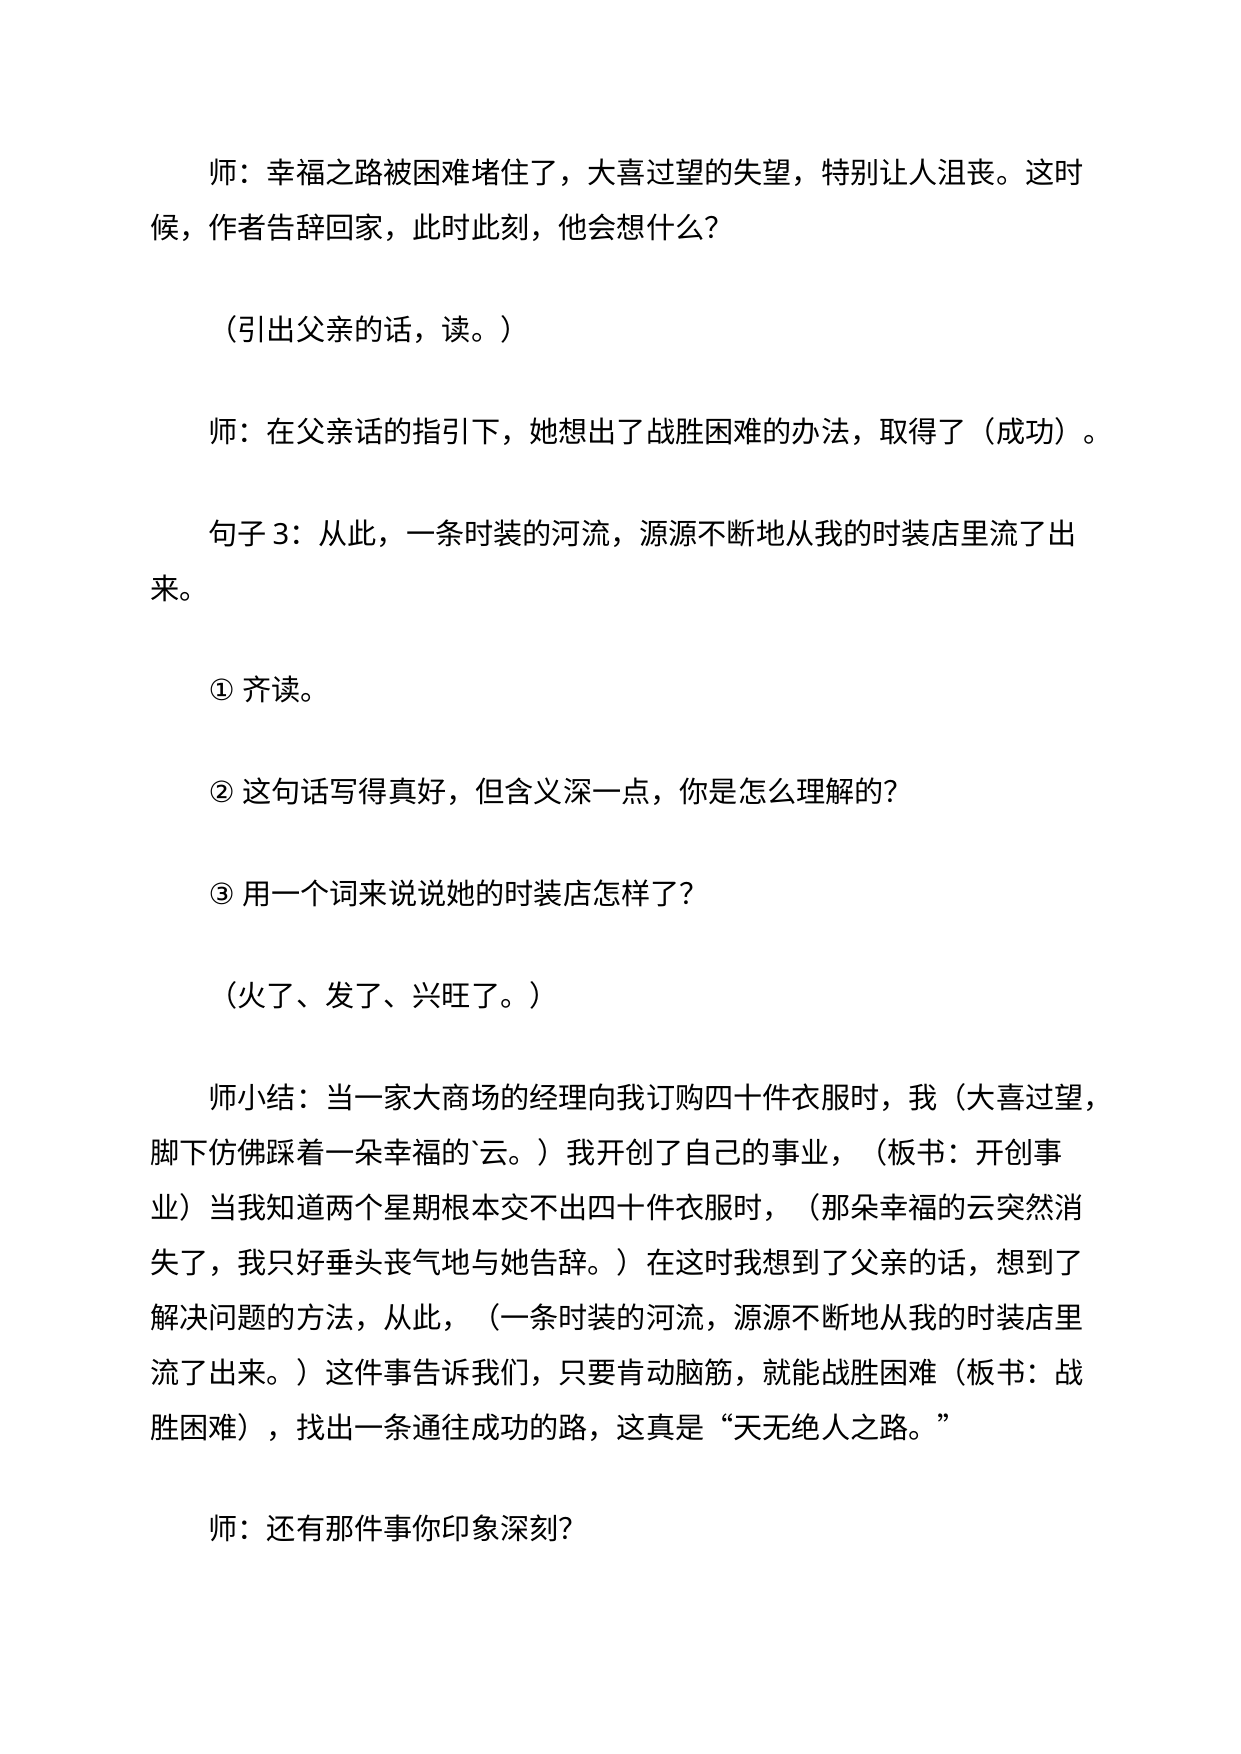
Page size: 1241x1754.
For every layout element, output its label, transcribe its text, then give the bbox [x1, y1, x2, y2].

text （引出父亲的话，读。） [150, 307, 1090, 349]
text （火了、发了、兴旺了。） [150, 973, 1090, 1015]
text 师：还有那件事你印象深刻？ [150, 1506, 1090, 1548]
text 师小结：当一家大商场的经理向我订购四十件衣服时，我（大喜过望，脚下仿佛踩着一朵幸福的`云。）我开创了自己的事业，（板书：开创事业）当我知道两个星期根本交不出四十件衣服时，（那朵幸福的云突然消失了，我只好垂头丧气地与她告辞。）在这时我想到了父亲的话，想到了解决问题的方法，从此，（一条时装的河流，源源不断地从我的时装店里流了出来。）这件事告诉我们，只要肯动脑筋，就能战胜困难（板书：战胜困难），找出一条通往成功的路，这真是“天无绝人之路。” [150, 1075, 1090, 1446]
text ② 这句话写得真好，但含义深一点，你是怎么理解的？ [150, 769, 1090, 811]
text 师：在父亲话的指引下，她想出了战胜困难的办法，取得了（成功）。 [150, 408, 1090, 451]
text ① 齐读。 [150, 667, 1090, 709]
text ③ 用一个词来说说她的时装店怎样了？ [150, 871, 1090, 913]
text 师：幸福之路被困难堵住了，大喜过望的失望，特别让人沮丧。这时候，作者告辞回家，此时此刻，他会想什么？ [150, 150, 1090, 247]
text 句子3：从此，一条时装的河流，源源不断地从我的时装店里流了出来。 [150, 510, 1090, 607]
